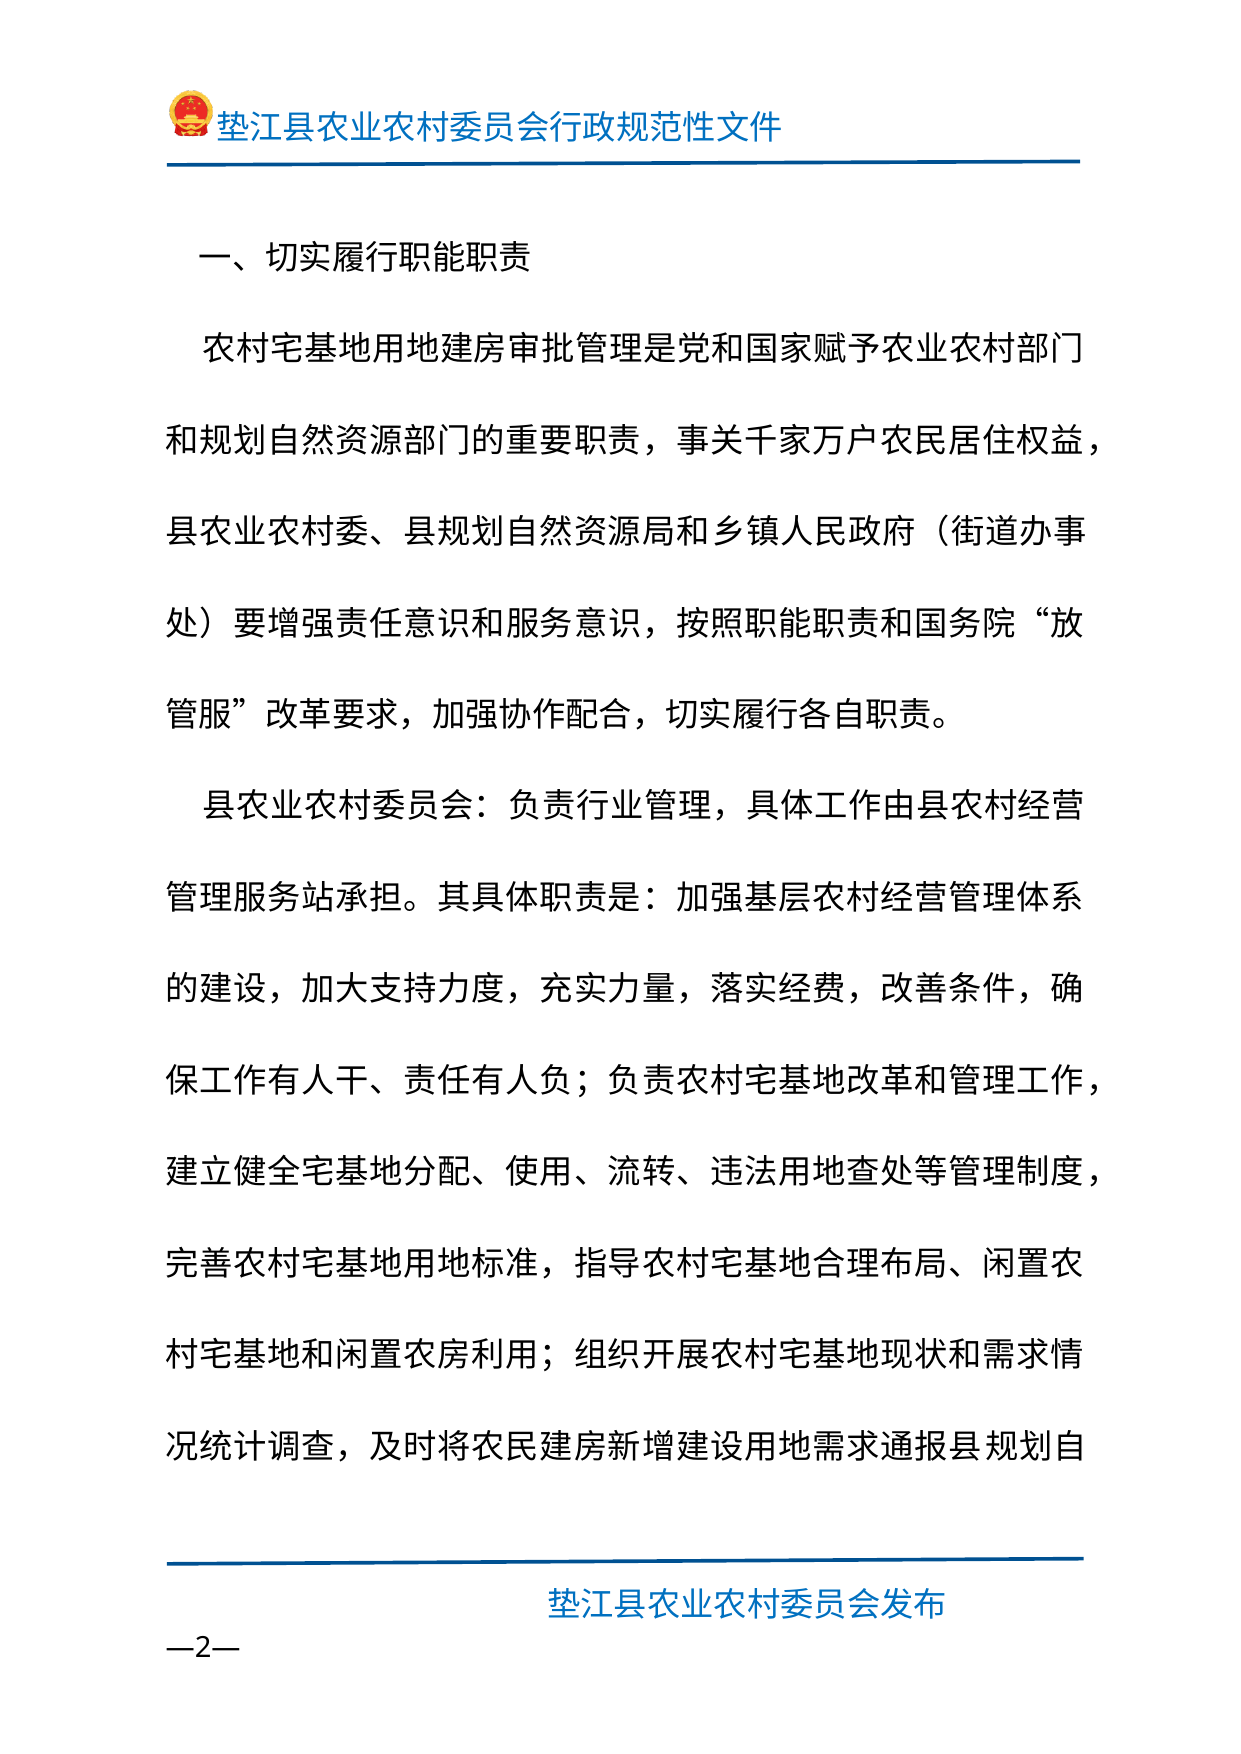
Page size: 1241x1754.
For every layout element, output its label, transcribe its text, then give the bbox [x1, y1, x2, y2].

text 农村宅基地用地建房审批管理是党和国家赋予农业农村部门和规划自然资源部门的重要职责，事关千家万户农民居住权益，县农业农村委、县规划自然资源局和乡镇人民政府（街道办事处）要增强责任意识和服务意识，按照职能职责和国务院“放管服”改革要求，加强协作配合，切实履行各自职责。 [165, 300, 1087, 758]
picture [165, 88, 217, 140]
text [165, 758, 1087, 1489]
text 一、切实履行职能职责 [165, 209, 1087, 300]
